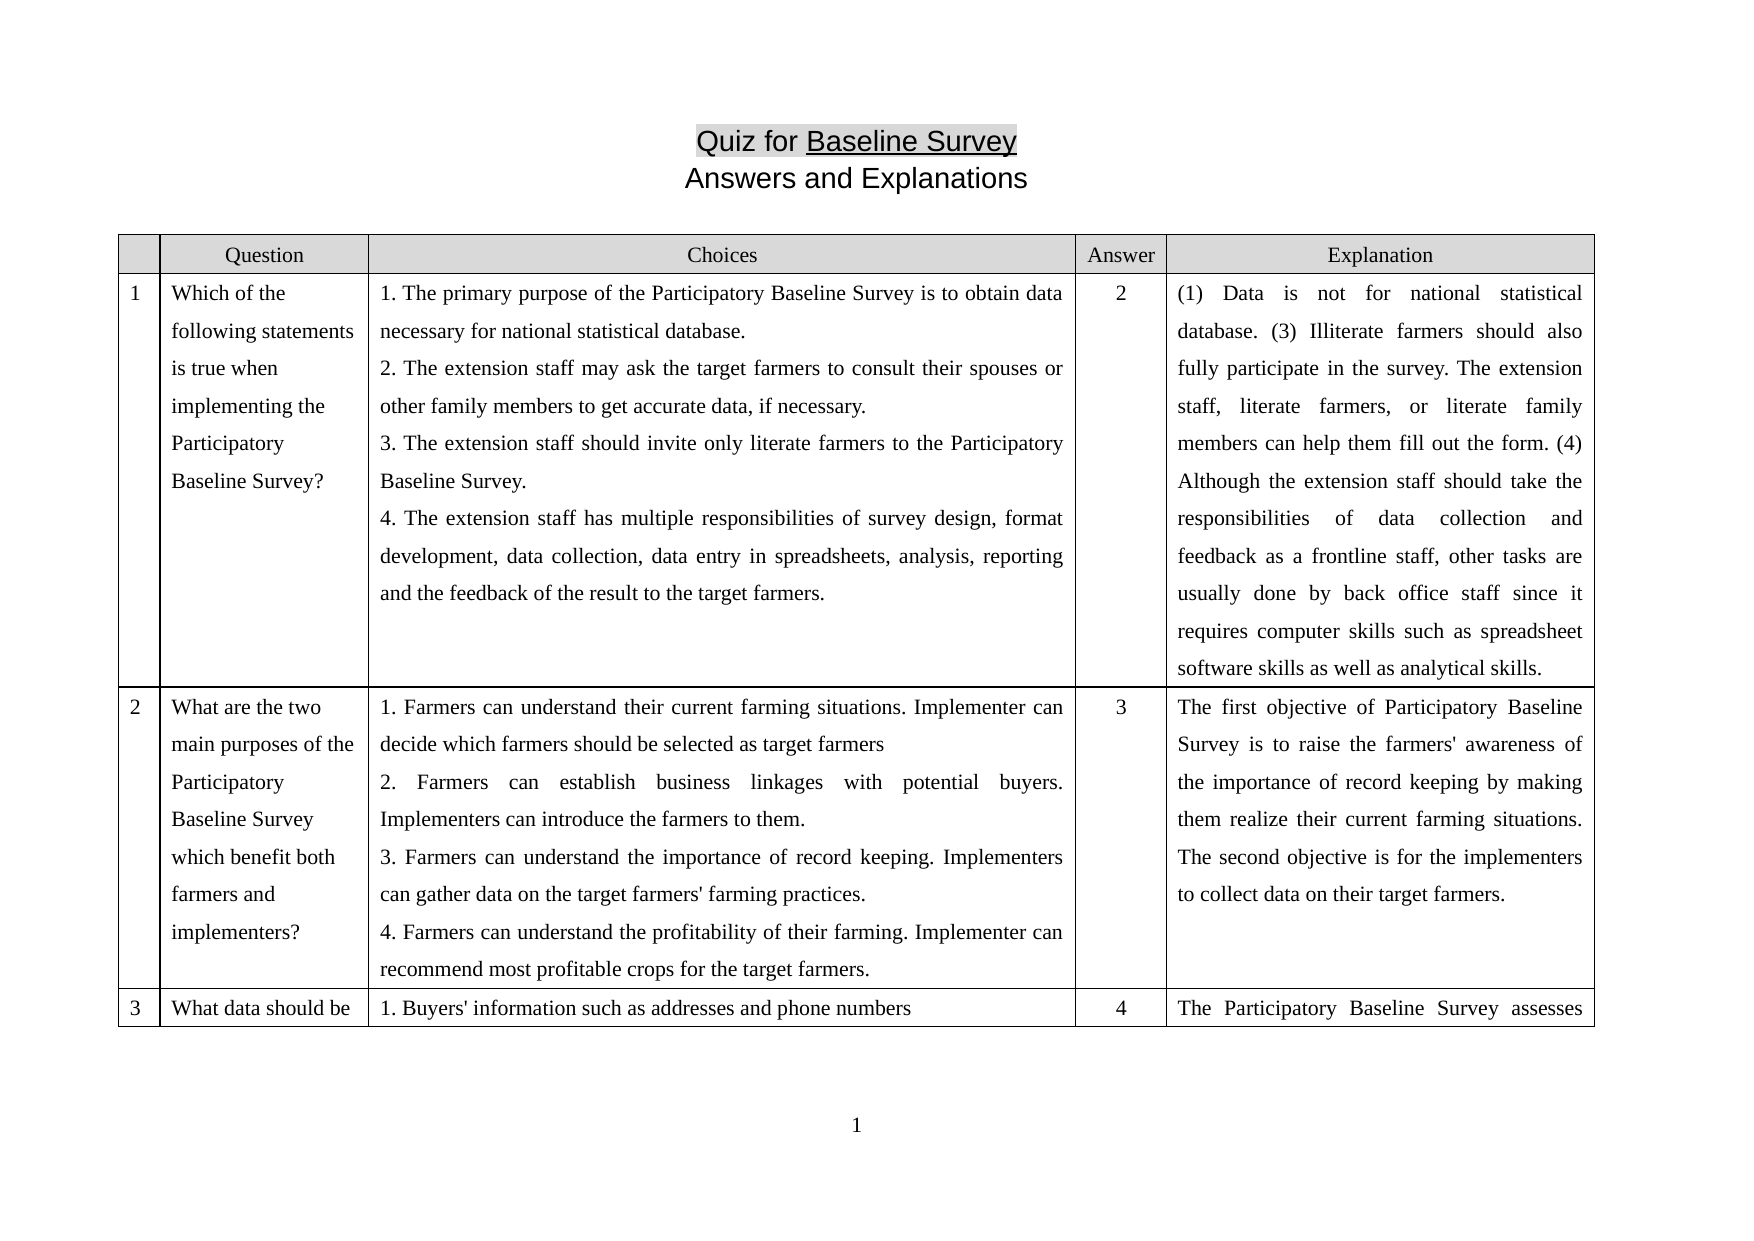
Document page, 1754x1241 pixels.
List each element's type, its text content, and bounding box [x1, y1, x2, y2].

table_cell 1 [119, 274, 159, 686]
table_cell 2 [1076, 274, 1166, 686]
table_cell 1. The primary purpose of the Participatory Baseline Survey is to obtain data necessary for national statistical database. 2. The extension staff may ask the target farmers to consult their spouses or other family members to get accurate data, if necessary. 3. The extension staff should invite only literate farmers to the Participatory Baseline Survey. 4. The extension staff has multiple responsibilities of survey design, format development, data collection, data entry in spreadsheets, analysis, reporting and the feedback of the result to the target farmers. [369, 274, 1075, 686]
table_header [119, 235, 159, 273]
table_cell 3 [1076, 688, 1166, 987]
text Answers and Explanations [118, 159, 1595, 197]
table_cell 1. Farmers can understand their current farming situations. Implementer can decide which farmers should be selected as target farmers 2. Farmers can establish business linkages with potential buyers. Implementers can introduce the farmers to them. 3. Farmers can understand the importance of record keeping. Implementers can gather data on the target farmers' farming practices. 4. Farmers can understand the profitability of their farming. Implementer can recommend most profitable crops for the target farmers. [369, 688, 1075, 987]
table_cell The first objective of Participatory Baseline Survey is to raise the farmers' awareness of the importance of record keeping by making them realize their current farming situations. The second objective is for the implementers to collect data on their target farmers. [1167, 688, 1594, 987]
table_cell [1167, 989, 1594, 1026]
text Quiz for Baseline Survey [118, 122, 1595, 159]
table_cell 4 [1076, 989, 1166, 1026]
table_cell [369, 989, 1075, 1026]
table_cell (1) Data is not for national statistical database. (3) Illiterate farmers should also fully participate in the survey. The extension staff, literate farmers, or literate family members can help them fill out the form. (4) Although the extension staff should take the responsibilities of data collection and feedback as a frontline staff, other tasks are usually done by back office staff since it requires computer skills such as spreadsheet software skills as well as analytical skills. [1167, 274, 1594, 686]
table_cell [161, 989, 368, 1026]
table_header Question [161, 235, 368, 273]
table_cell Which of the following statements is true when implementing the Participatory Baseline Survey? [161, 274, 368, 686]
table_cell 3 [119, 989, 159, 1026]
table_header Explanation [1167, 235, 1594, 273]
table_header Answer [1076, 235, 1166, 273]
table_cell What are the two main purposes of the Participatory Baseline Survey which benefit both farmers and implementers? [161, 688, 368, 987]
table_header Choices [369, 235, 1075, 273]
table_cell 2 [119, 688, 159, 987]
